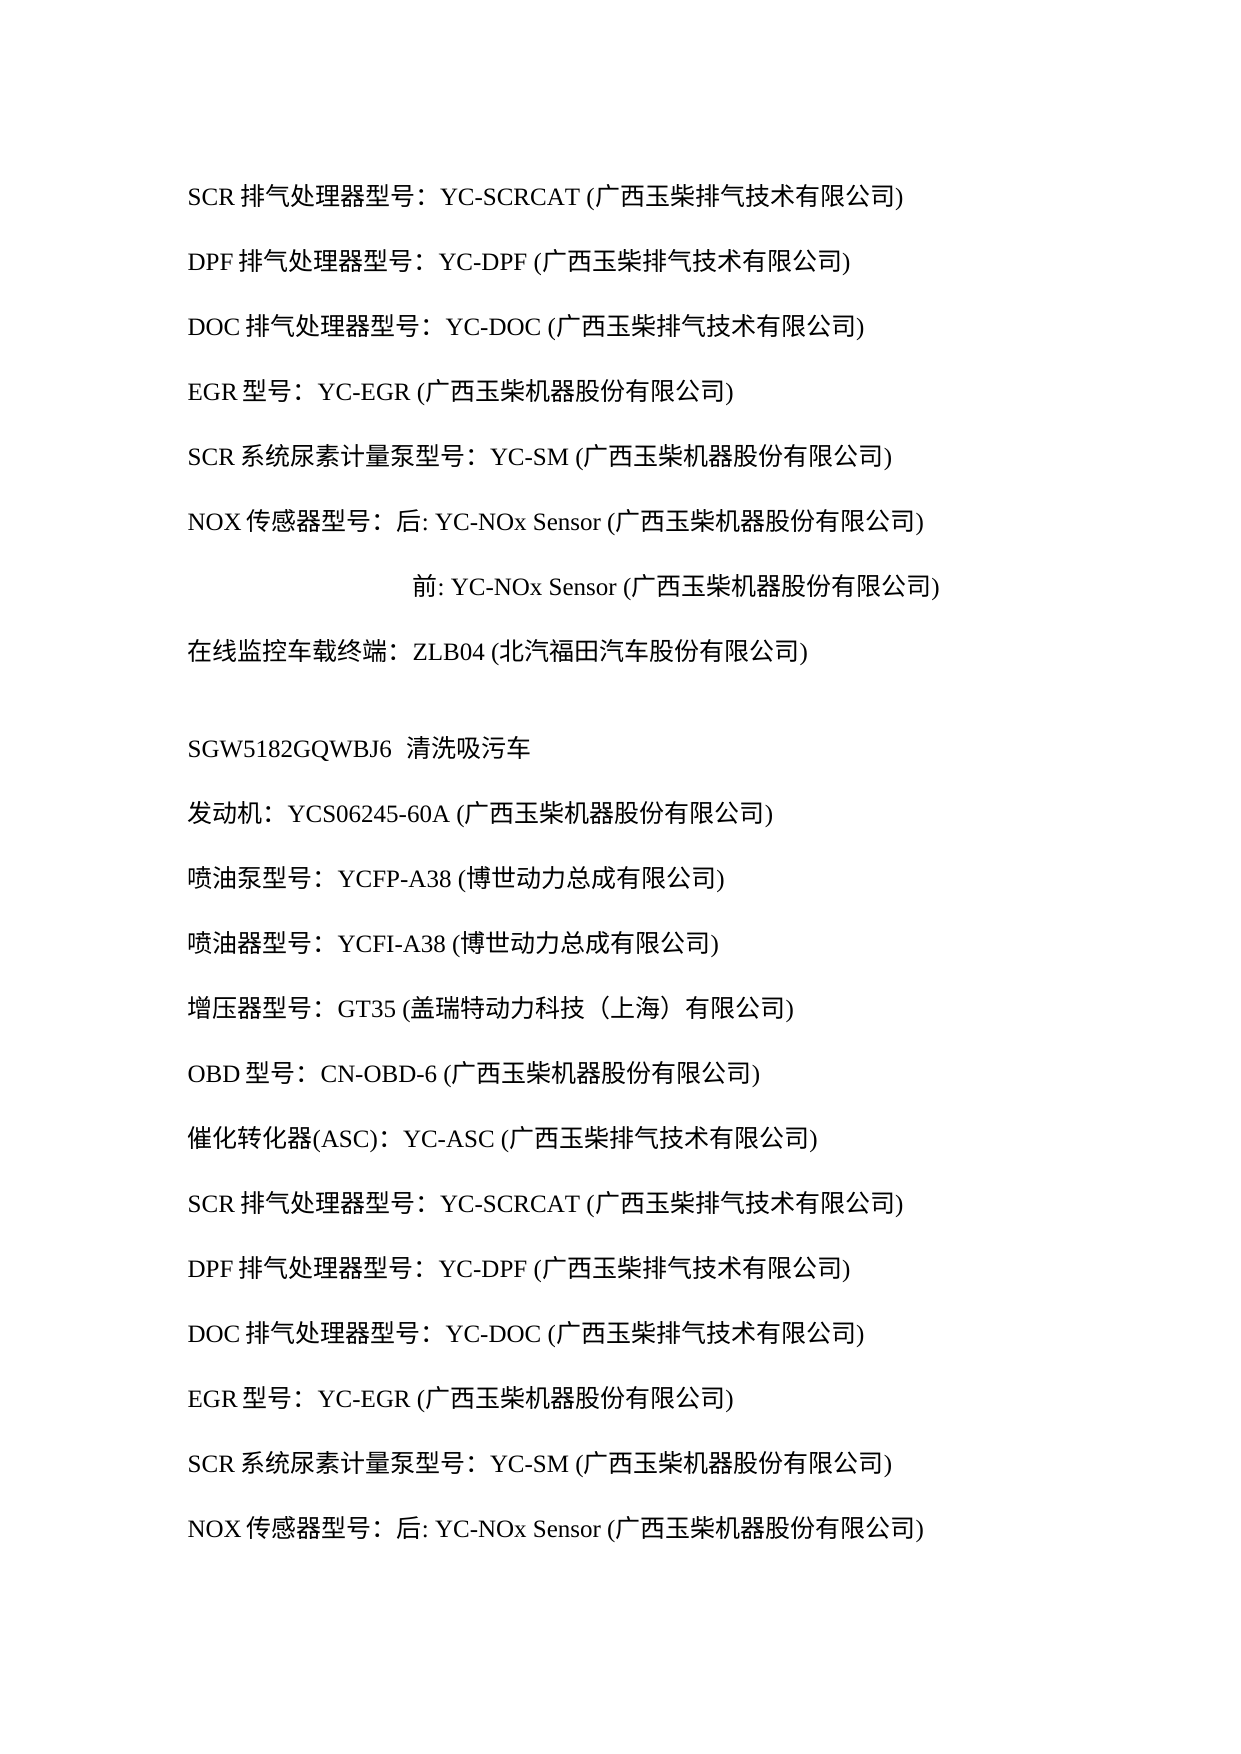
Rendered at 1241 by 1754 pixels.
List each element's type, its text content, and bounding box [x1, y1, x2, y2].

text NOX传感器型号：后: YC-NOx Sensor (广西玉柴机器股份有限公司) [187, 487, 1053, 552]
text SCR排气处理器型号：YC-SCRCAT (广西玉柴排气技术有限公司) [187, 162, 1053, 227]
text 在线监控车载终端：ZLB04 (北汽福田汽车股份有限公司) [187, 617, 1053, 682]
text DPF排气处理器型号：YC-DPF (广西玉柴排气技术有限公司) [187, 1234, 1053, 1299]
text NOX传感器型号：后: YC-NOx Sensor (广西玉柴机器股份有限公司) [187, 1494, 1053, 1559]
text 喷油泵型号：YCFP-A38 (博世动力总成有限公司) [187, 844, 1053, 909]
text EGR型号：YC-EGR (广西玉柴机器股份有限公司) [187, 357, 1053, 422]
text 增压器型号：GT35 (盖瑞特动力科技（上海）有限公司) [187, 974, 1053, 1039]
text DPF排气处理器型号：YC-DPF (广西玉柴排气技术有限公司) [187, 227, 1053, 292]
text DOC排气处理器型号：YC-DOC (广西玉柴排气技术有限公司) [187, 292, 1053, 357]
text 发动机：YCS06245-60A (广西玉柴机器股份有限公司) [187, 779, 1053, 844]
text SCR系统尿素计量泵型号：YC-SM (广西玉柴机器股份有限公司) [187, 1429, 1053, 1494]
text OBD型号：CN-OBD-6 (广西玉柴机器股份有限公司) [187, 1039, 1053, 1104]
text SGW5182GQWBJ6 清洗吸污车 [187, 714, 1053, 779]
text 喷油器型号：YCFI-A38 (博世动力总成有限公司) [187, 909, 1053, 974]
text SCR排气处理器型号：YC-SCRCAT (广西玉柴排气技术有限公司) [187, 1169, 1053, 1234]
text 催化转化器(ASC)：YC-ASC (广西玉柴排气技术有限公司) [187, 1104, 1053, 1169]
text DOC排气处理器型号：YC-DOC (广西玉柴排气技术有限公司) [187, 1299, 1053, 1364]
text EGR型号：YC-EGR (广西玉柴机器股份有限公司) [187, 1364, 1053, 1429]
text 前: YC-NOx Sensor (广西玉柴机器股份有限公司) [187, 552, 1053, 617]
text SCR系统尿素计量泵型号：YC-SM (广西玉柴机器股份有限公司) [187, 422, 1053, 487]
